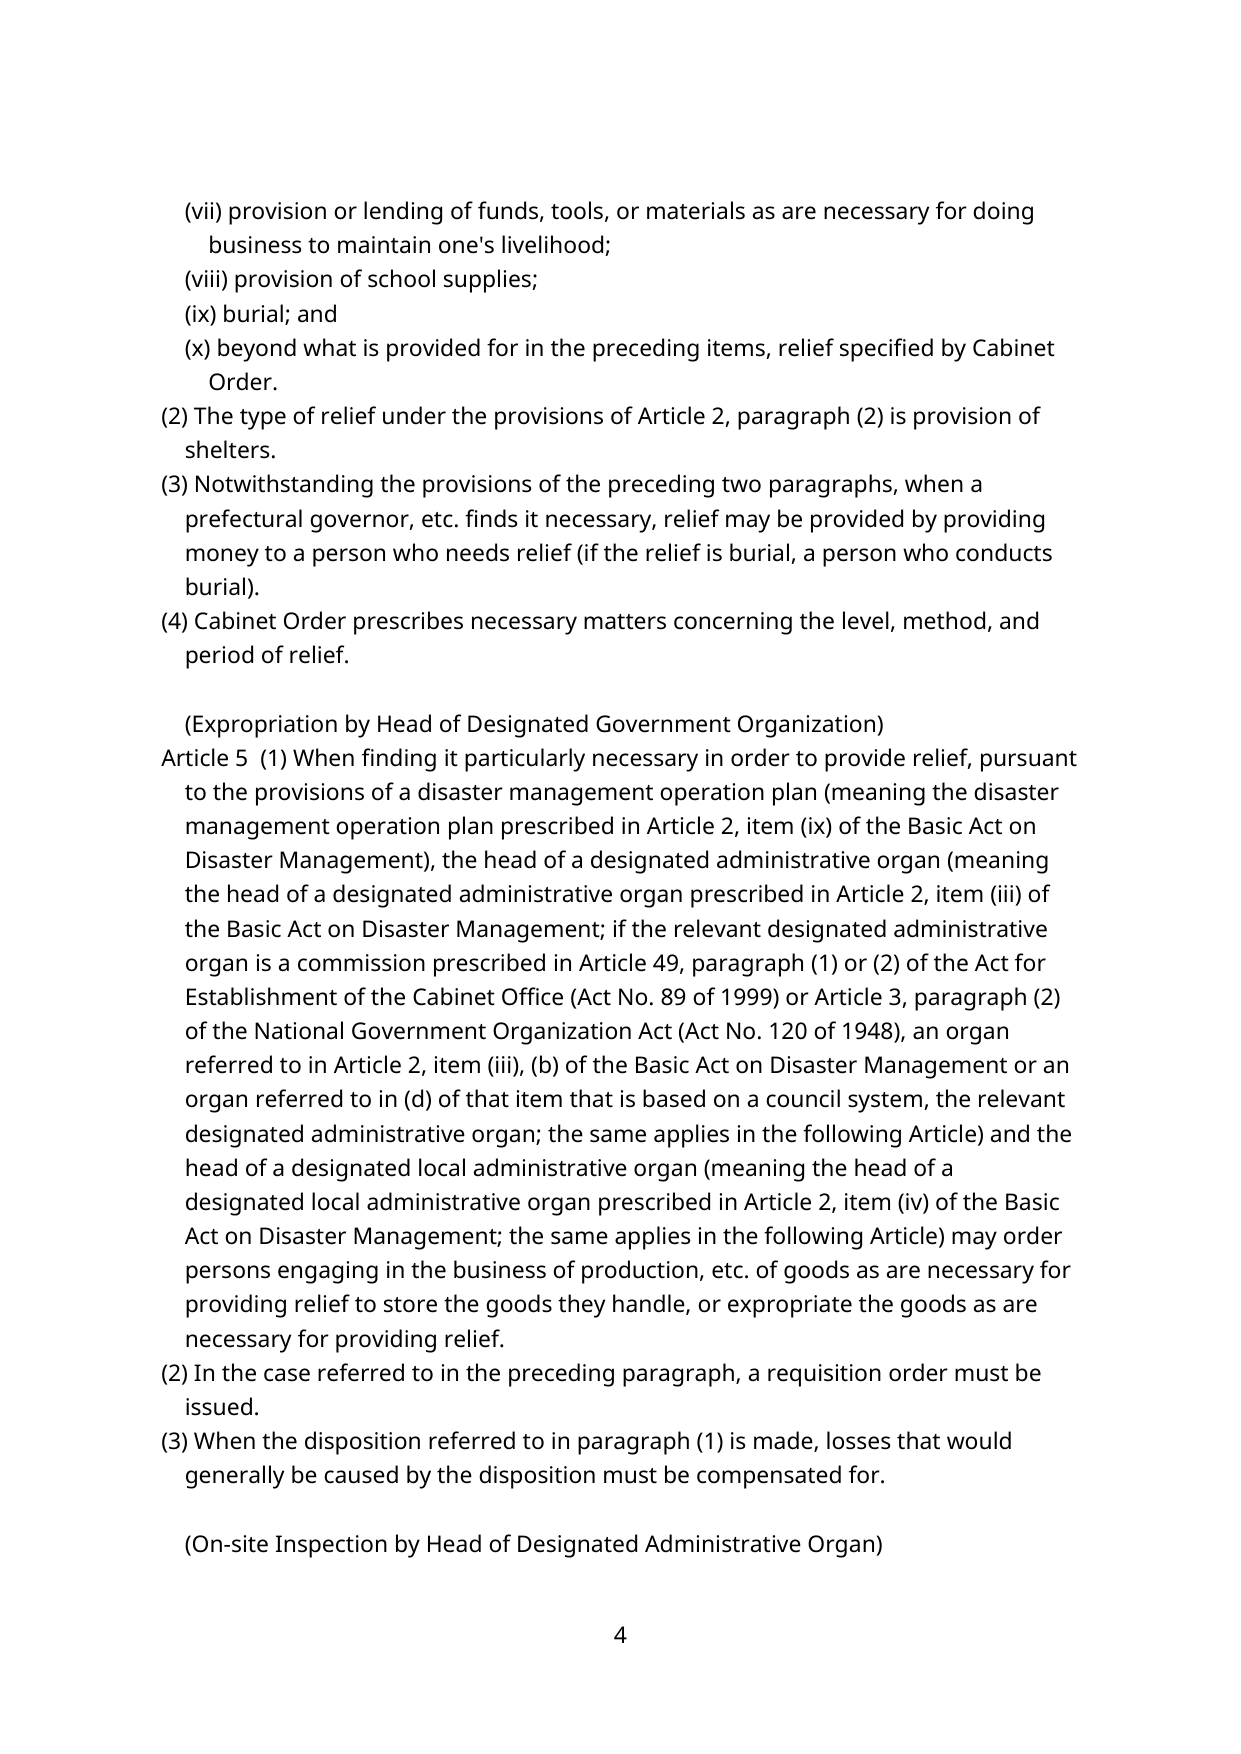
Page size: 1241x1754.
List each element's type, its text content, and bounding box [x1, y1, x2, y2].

text (2) The type of relief under the provisions of Article 2, paragraph (2) is provision of shelters. [161, 399, 1079, 467]
text (vii) provision or lending of funds, tools, or materials as are necessary for doing business to maintain one's livelihood; [184, 194, 1079, 262]
text (2) In the case referred to in the preceding paragraph, a requisition order must be issued. [161, 1355, 1079, 1424]
text (ix) burial; and [184, 296, 1079, 330]
text (4) Cabinet Order prescribes necessary matters concerning the level, method, and period of relief. [161, 604, 1079, 672]
text (viii) provision of school supplies; [184, 262, 1079, 296]
text (Expropriation by Head of Designated Government Organization) [184, 706, 1079, 740]
text Article 5 (1) When finding it particularly necessary in order to provide relief, pursuant to the provisions of a disaster management operation plan (meaning the disaster management operation plan prescribed in Article 2, item (ix) of the Basic Act on Disaster Management), the head of a designated administrative organ (meaning the head of a designated administrative organ prescribed in Article 2, item (iii) of the Basic Act on Disaster Management; if the relevant designated administrative organ is a commission prescribed in Article 49, paragraph (1) or (2) of the Act for Establishment of the Cabinet Office (Act No. 89 of 1999) or Article 3, paragraph (2) of the National Government Organization Act (Act No. 120 of 1948), an organ referred to in Article 2, item (iii), (b) of the Basic Act on Disaster Management or an organ referred to in (d) of that item that is based on a council system, the relevant designated administrative organ; the same applies in the following Article) and the head of a designated local administrative organ (meaning the head of a designated local administrative organ prescribed in Article 2, item (iv) of the Basic Act on Disaster Management; the same applies in the following Article) may order persons engaging in the business of production, etc. of goods as are necessary for providing relief to store the goods they handle, or expropriate the goods as are necessary for providing relief. [161, 740, 1079, 1355]
text (3) When the disposition referred to in paragraph (1) is made, losses that would generally be caused by the disposition must be compensated for. [161, 1424, 1079, 1492]
text (x) beyond what is provided for in the preceding items, relief specified by Cabinet Order. [184, 330, 1079, 399]
text (3) Notwithstanding the provisions of the preceding two paragraphs, when a prefectural governor, etc. finds it necessary, relief may be provided by providing money to a person who needs relief (if the relief is burial, a person who conducts burial). [161, 467, 1079, 604]
text (On-site Inspection by Head of Designated Administrative Organ) [184, 1526, 1079, 1560]
